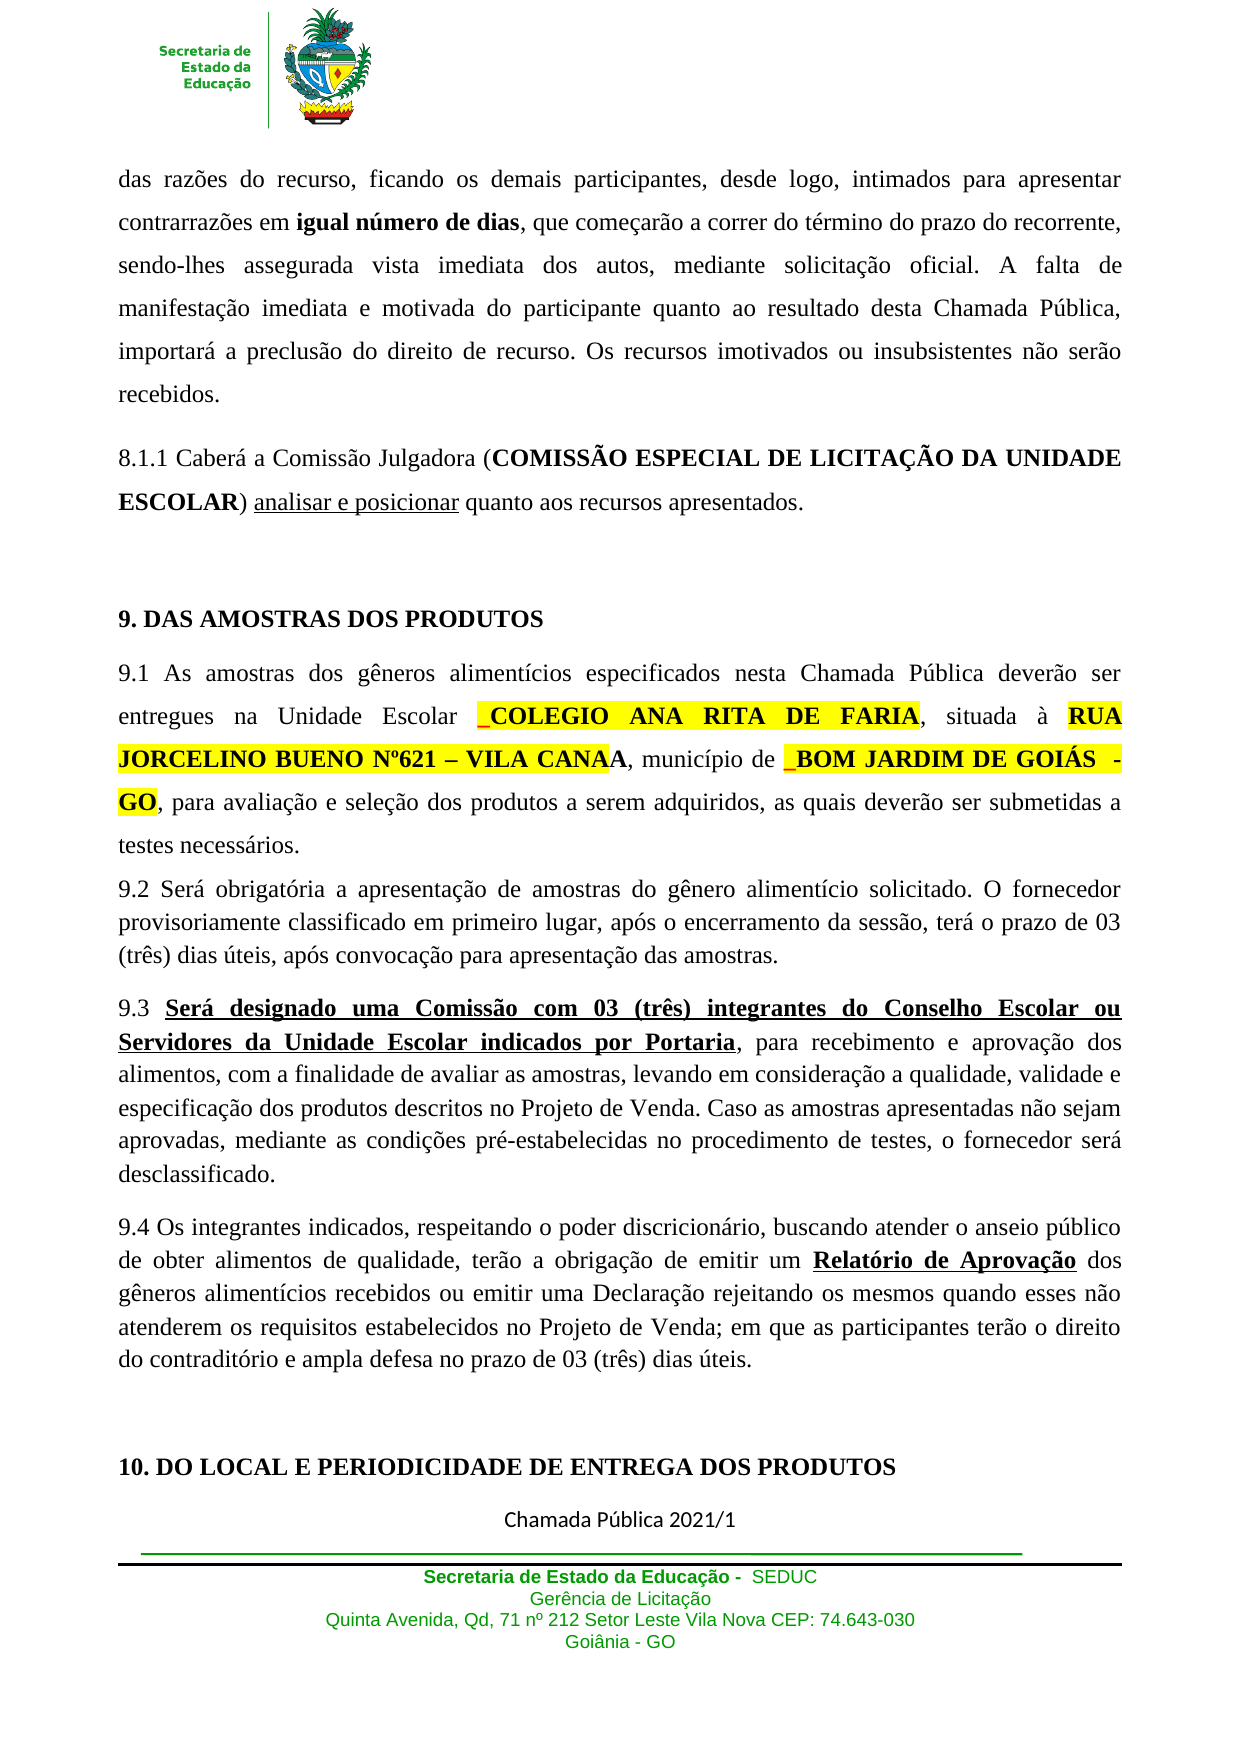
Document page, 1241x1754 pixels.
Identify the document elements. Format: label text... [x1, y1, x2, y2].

text 9.4 Os integrantes indicados, respeitando o poder discricionário, buscando atender o anseio público de obter alimentos de qualidade, terão a obrigação de emitir um Relatório de Aprovação dos gêneros alimentícios recebidos ou emitir uma Declaração rejeitando os mesmos quando esses não atenderem os requisitos estabelecidos no Projeto de Venda; em que as participantes terão o direito do contraditório e ampla defesa no prazo de 03 (três) dias úteis. [118, 1212, 1122, 1373]
text 9.3 Será designado uma Comissão com 03 (três) integrantes do Conselho Escolar ou Servidores da Unidade Escolar indicados por Portaria, para recebimento e aprovação dos alimentos, com a finalidade de avaliar as amostras, levando em consideração a qualidade, validade e especificação dos produtos descritos no Projeto de Venda. Caso as amostras apresentadas não sejam aprovadas, mediante as condições pré-estabelecidas no procedimento de testes, o fornecedor será desclassificado. [118, 993, 1122, 1187]
text 9. DAS AMOSTRAS DOS PRODUTOS [118, 604, 1028, 633]
text 9.2 Será obrigatória a apresentação de amostras do gênero alimentício solicitado. O fornecedor provisoriamente classificado em primeiro lugar, após o encerramento da sessão, terá o prazo de 03 (três) dias úteis, após convocação para apresentação das amostras. [118, 874, 1122, 968]
text 10. DO LOCAL E PERIODICIDADE DE ENTREGA DOS PRODUTOS [118, 1452, 1118, 1481]
picture [118, 0, 412, 136]
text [118, 164, 1122, 408]
text 8.1.1 Caberá a Comissão Julgadora (COMISSÃO ESPECIAL DE LICITAÇÃO DA UNIDADE ESCOLAR) analisar e posicionar quanto aos recursos apresentados. [118, 443, 1122, 515]
text 9.1 As amostras dos gêneros alimentícios especificados nesta Chamada Pública deverão ser entregues na Unidade Escolar _COLEGIO ANA RITA DE FARIA, situada à RUA JORCELINO BUENO Nº621 – VILA CANAA, município de _BOM JARDIM DE GOIÁS -GO, para avaliação e seleção dos produtos a serem adquiridos, as quais deverão ser submetidas a testes necessários. [118, 658, 1122, 859]
